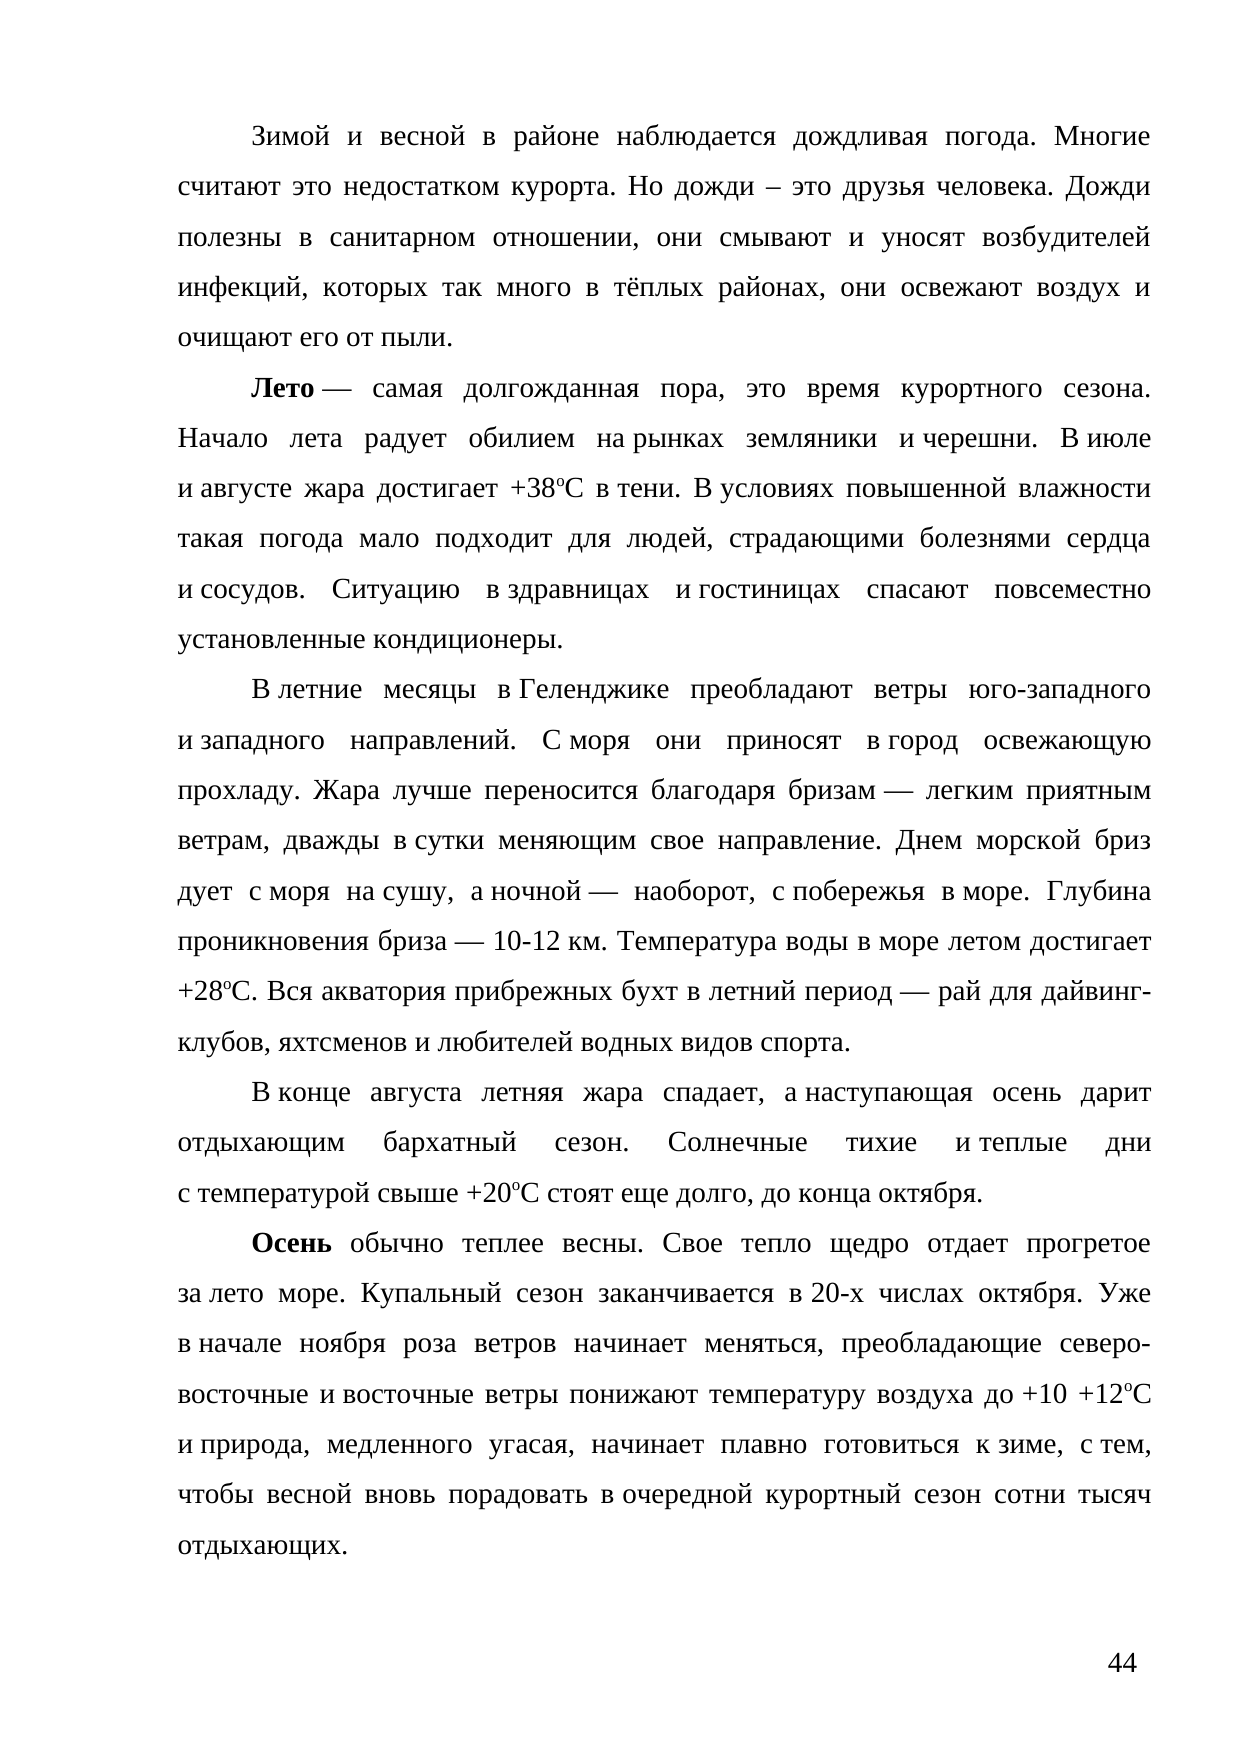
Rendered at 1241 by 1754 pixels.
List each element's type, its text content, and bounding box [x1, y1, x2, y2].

text В конце августа летняя жара спадает, а наступающая осень дарит отдыхающим бархатный сезон. Солнечные тихие и теплые дни с температурой свыше +20oС стоят еще долго, до конца октября. [177, 1074, 1152, 1208]
text Осень обычно теплее весны. Свое тепло щедро отдает прогретое за лето море. Купальный сезон заканчивается в 20-х числах октября. Уже в начале ноября роза ветров начинает меняться, преобладающие северо-восточные и восточные ветры понижают температуру воздуха до +10 +12oС и природа, медленного угасая, начинает плавно готовиться к зиме, с тем, чтобы весной вновь порадовать в очередной курортный сезон сотни тысяч отдыхающих. [177, 1225, 1152, 1560]
text Лето — самая долгожданная пора, это время курортного сезона. Начало лета радует обилием на рынках земляники и черешни. В июле и августе жара достигает +38oС в тени. В условиях повышенной влажности такая погода мало подходит для людей, страдающими болезнями сердца и сосудов. Ситуацию в здравницах и гостиницах спасают повсеместно установленные кондиционеры. [177, 370, 1152, 655]
text В летние месяцы в Геленджике преобладают ветры юго-западного и западного направлений. С моря они приносят в город освежающую прохладу. Жара лучше переносится благодаря бризам — легким приятным ветрам, дважды в сутки меняющим свое направление. Днем морской бриз дует с моря на сушу, а ночной — наоборот, с побережья в море. Глубина проникновения бриза — 10-. Температура воды в море летом достигает +28oС. Вся акватория прибрежных бухт в летний период — рай для дайвинг-клубов, яхтсменов и любителей водных видов спорта. [177, 672, 1152, 1057]
text Зимой и весной в районе наблюдается дождливая погода. Многие считают это недостатком курорта. Но дожди – это друзья человека. Дожди полезны в санитарном отношении, они смывают и уносят возбудителей инфекций, которых так много в тёплых районах, они освежают воздух и очищают его от пыли. [177, 118, 1152, 353]
